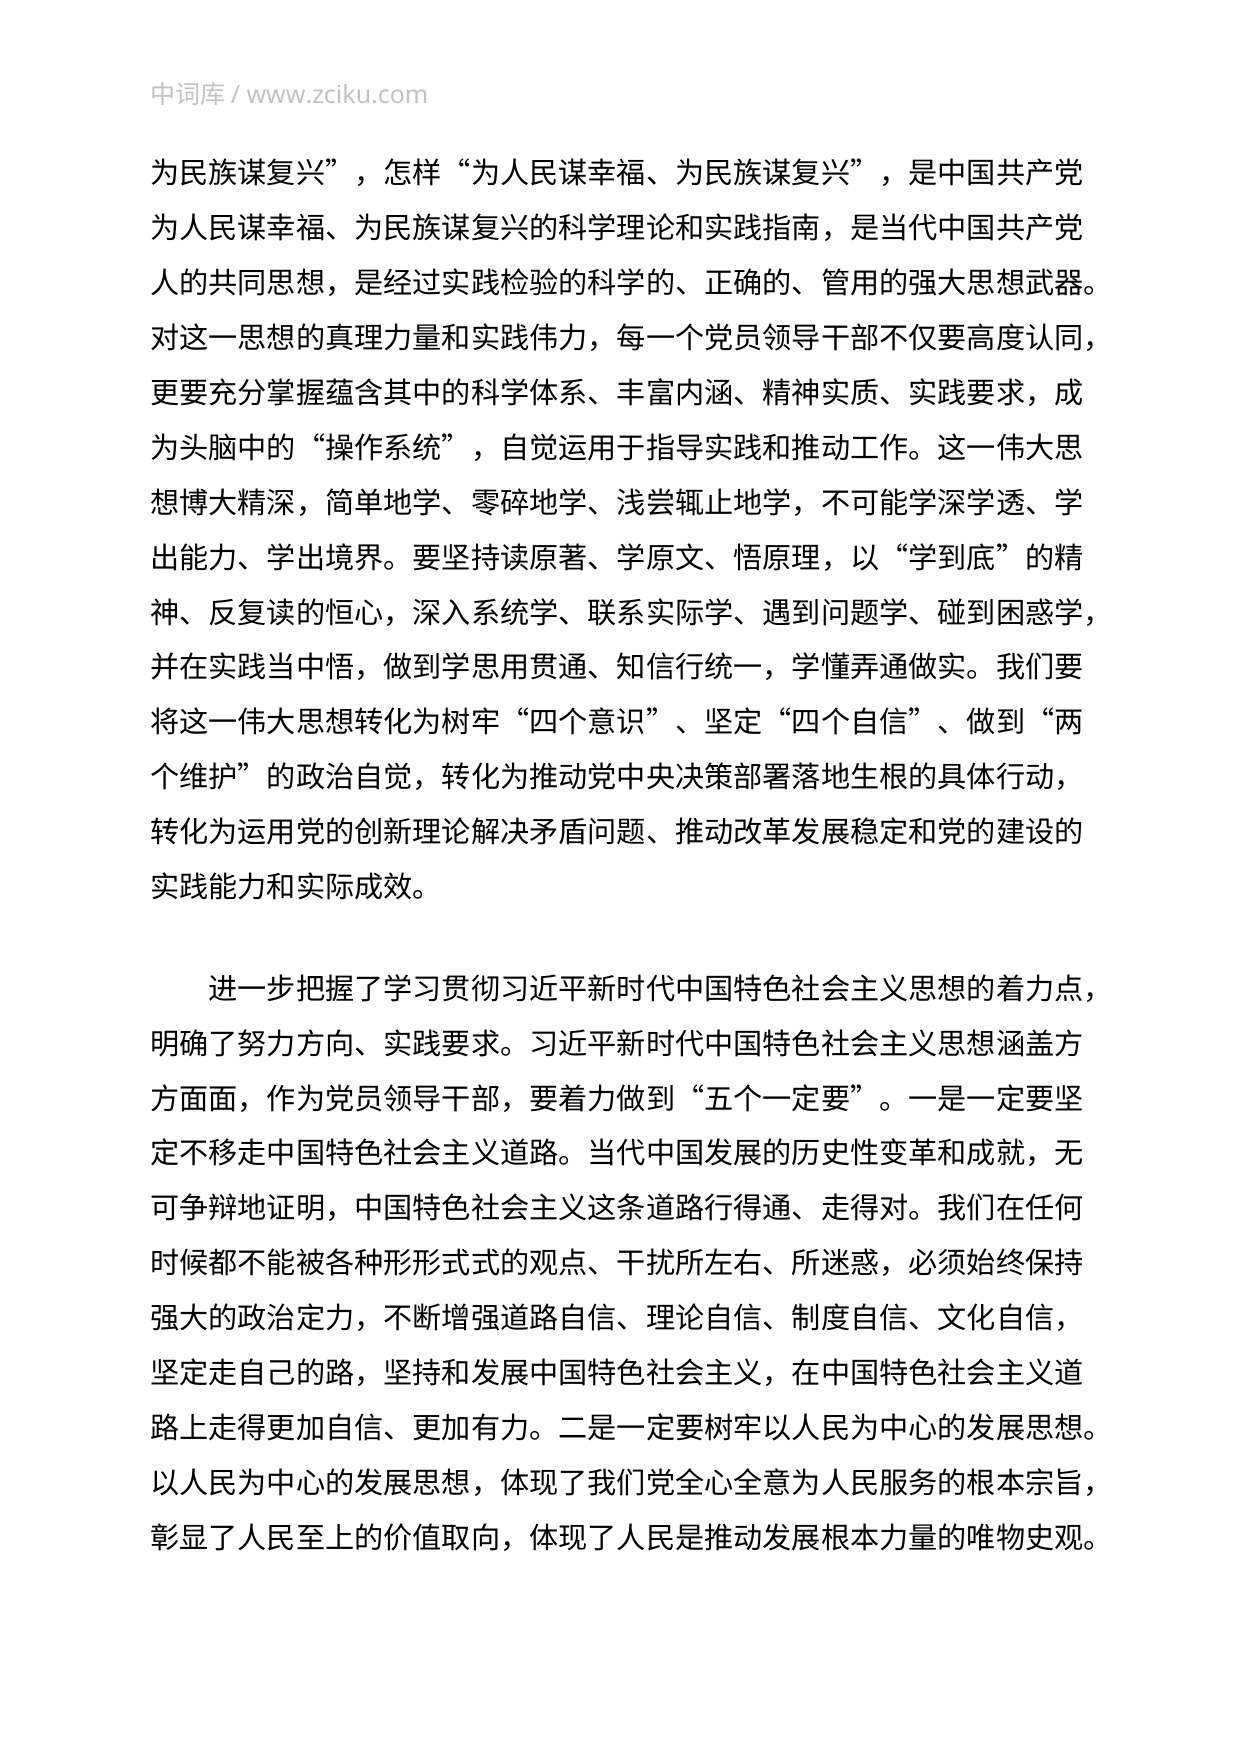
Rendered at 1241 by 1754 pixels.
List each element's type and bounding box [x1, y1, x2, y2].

text [150, 150, 1090, 906]
text [150, 965, 1090, 1557]
